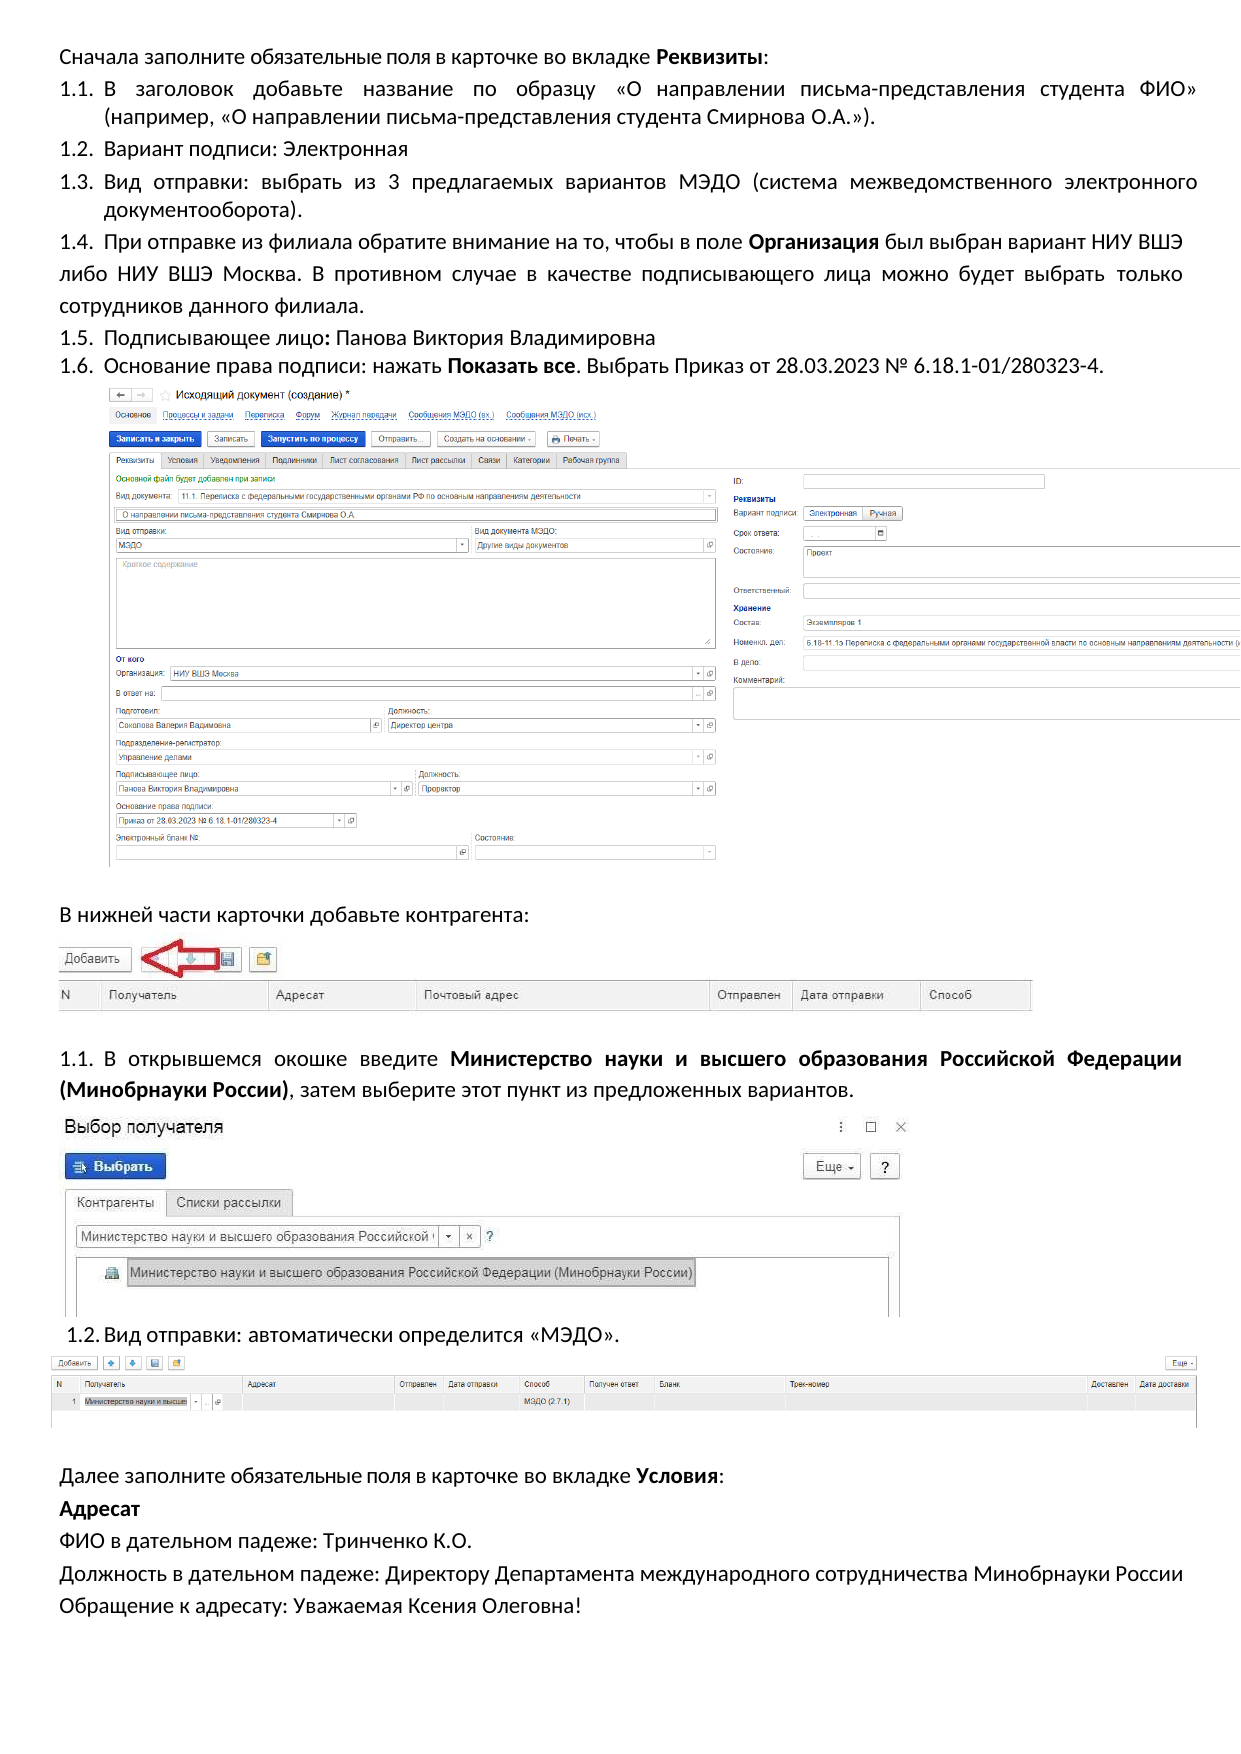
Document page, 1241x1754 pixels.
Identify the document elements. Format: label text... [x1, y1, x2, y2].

text Далее заполните обязательные поля в карточке во вкладке Условия: [59, 1461, 1198, 1489]
list Вариант подписи: Электронная [59, 134, 1198, 162]
text ФИО в дательном падеже: Тринченко К.О. [59, 1526, 1198, 1554]
list В заголовок добавьте название по образцу «О направлении письма-представления студента ФИО» (например, «О направлении письма-представления студента Смирнова О.А.»). [59, 74, 1198, 130]
text В нижней части карточки добавьте контрагента: [59, 900, 1198, 928]
list В открывшемся окошке введите Министерство науки и высшего образования Российской Федерации (Минобрнауки России), затем выберите этот пункт из предложенных вариантов. [59, 1044, 1182, 1103]
text Адресат [59, 1494, 1198, 1522]
list Основание права подписи: нажать Показать все. Выбрать Приказ от 28.03.2023 № 6.18.1-01/280323-4. [59, 351, 1198, 379]
picture [58, 932, 1033, 1016]
list При отправке из филиала обратите внимание на то, чтобы в поле Организация был выбран вариант НИУ ВШЭ либо НИУ ВШЭ Москва. В противном случае в качестве подписывающего лица можно будет выбрать только сотрудников данного филиала. [59, 227, 1183, 319]
picture [103, 383, 1241, 867]
text Обращение к адресату: Уважаемая Ксения Олеговна! [59, 1592, 1198, 1620]
text Сначала заполните обязательные поля в карточке во вкладке Реквизиты: [59, 42, 1198, 70]
text Должность в дательном падеже: Директору Департамента международного сотрудничества Минобрнауки России [59, 1559, 1198, 1587]
list Подписывающее лицо: Панова Виктория Владимировна [59, 323, 1198, 351]
picture [47, 1348, 1199, 1428]
list Вид отправки: выбрать из 3 предлагаемых вариантов МЭДО (система межведомственного электронного документооборота). [59, 167, 1198, 223]
picture [58, 1116, 910, 1317]
